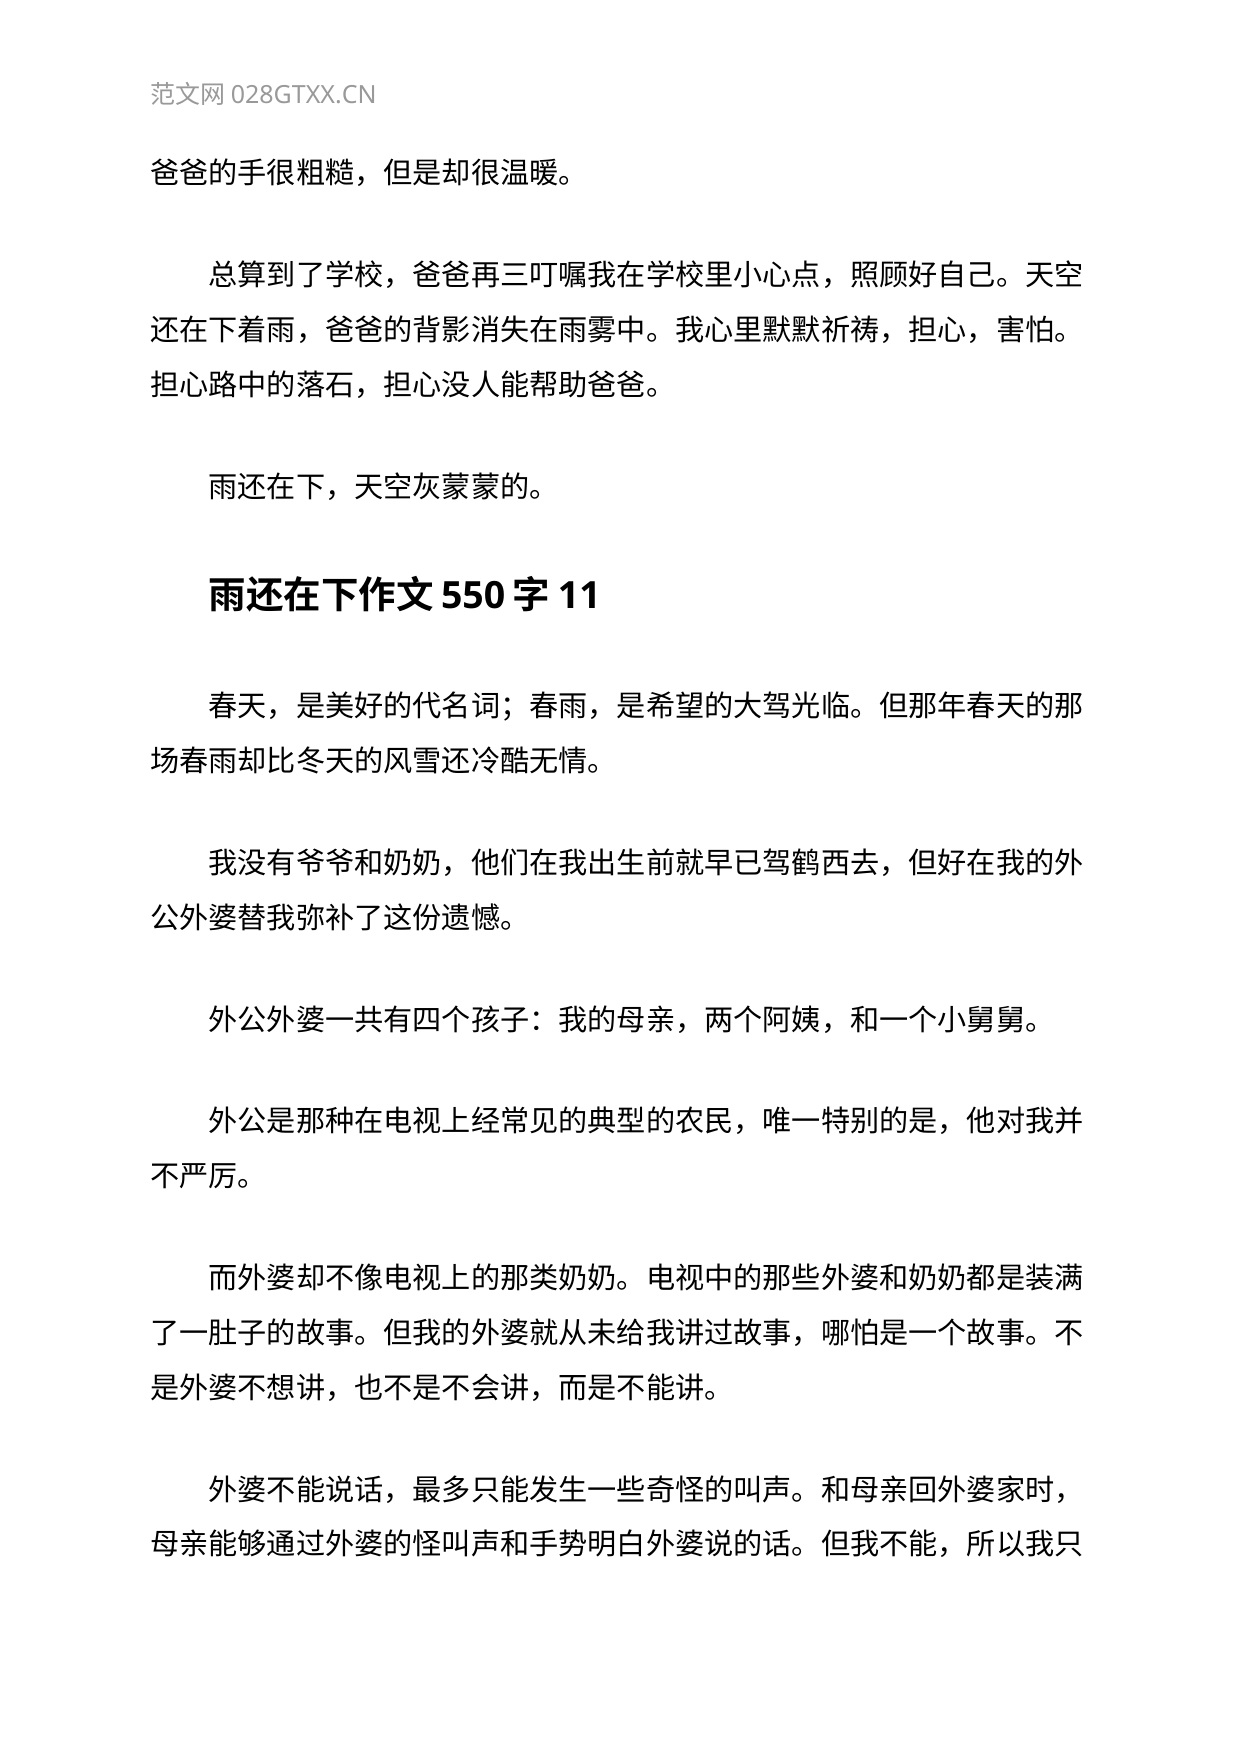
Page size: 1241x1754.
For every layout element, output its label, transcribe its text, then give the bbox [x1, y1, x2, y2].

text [150, 150, 1090, 192]
text 我没有爷爷和奶奶，他们在我出生前就早已驾鹤西去，但好在我的外公外婆替我弥补了这份遗憾。 [150, 839, 1090, 937]
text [150, 1466, 1090, 1563]
text 春天，是美好的代名词；春雨，是希望的大驾光临。但那年春天的那场春雨却比冬天的风雪还冷酷无情。 [150, 683, 1090, 780]
text 外公是那种在电视上经常见的典型的农民，唯一特别的是，他对我并不严厉。 [150, 1098, 1090, 1195]
text 总算到了学校，爸爸再三叮嘱我在学校里小心点，照顾好自己。天空还在下着雨，爸爸的背影消失在雨雾中。我心里默默祈祷，担心，害怕。担心路中的落石，担心没人能帮助爸爸。 [150, 252, 1090, 404]
text 雨还在下作文550字11 [150, 565, 1090, 619]
text 而外婆却不像电视上的那类奶奶。电视中的那些外婆和奶奶都是装满了一肚子的故事。但我的外婆就从未给我讲过故事，哪怕是一个故事。不是外婆不想讲，也不是不会讲，而是不能讲。 [150, 1254, 1090, 1407]
text 外公外婆一共有四个孩子：我的母亲，两个阿姨，和一个小舅舅。 [150, 996, 1090, 1038]
text 雨还在下，天空灰蒙蒙的。 [150, 463, 1090, 506]
